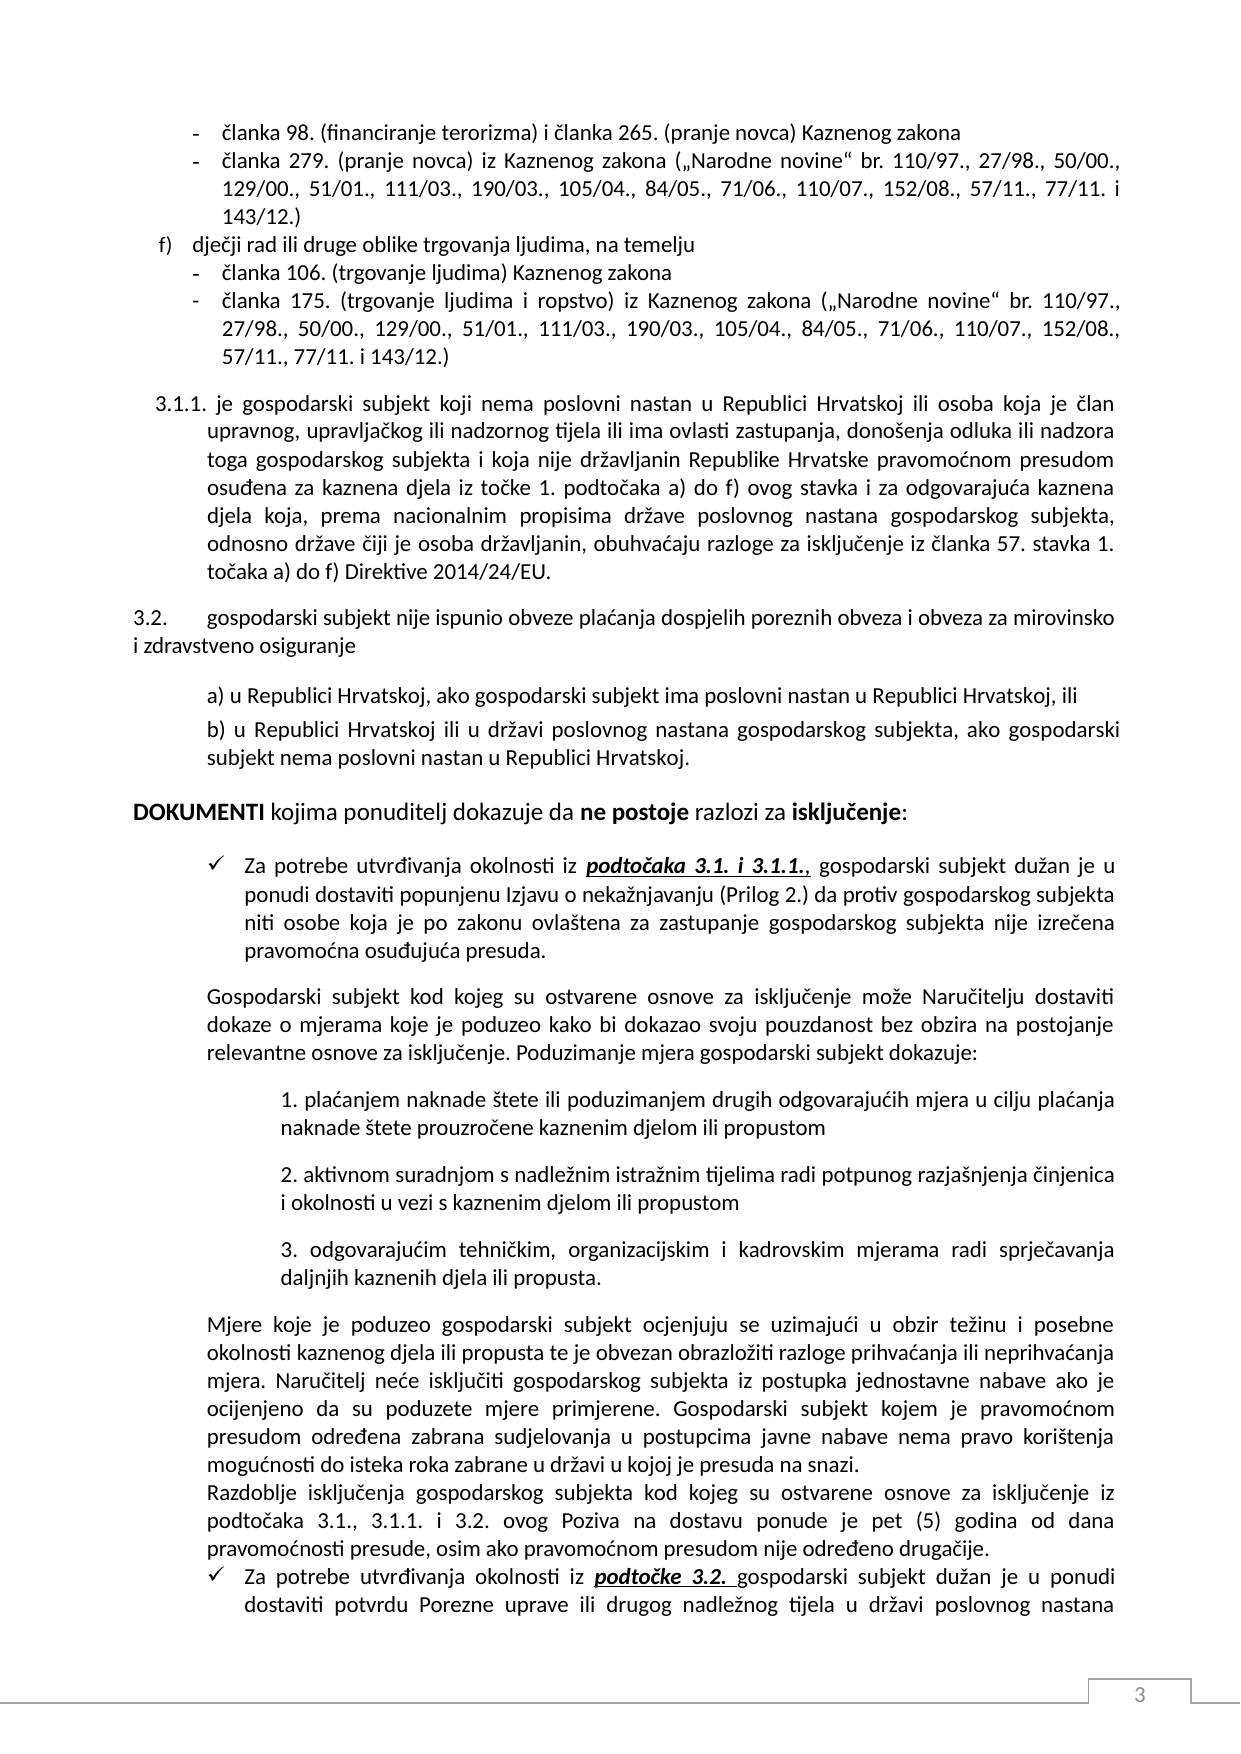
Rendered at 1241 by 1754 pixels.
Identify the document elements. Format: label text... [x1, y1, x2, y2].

list Za potrebe utvrđivanja okolnosti iz podtočaka 3.1. i 3.1.1., gospodarski subjekt dužan je u ponudi dostaviti popunjenu Izjavu o nekažnjavanju (Prilog 2.) da protiv gospodarskog subjekta niti osobe koja je po zakonu ovlaštena za zastupanje gospodarskog subjekta nije izrečena pravomoćna osuđujuća presuda. [207, 852, 1116, 964]
list članka 279. (pranje novca) iz Kaznenog zakona („Narodne novine“ br. 110/97., 27/98., 50/00., 129/00., 51/01., 111/03., 190/03., 105/04., 84/05., 71/06., 110/07., 152/08., 57/11., 77/11. i 143/12.) [192, 146, 1122, 230]
text Razdoblje isključenja gospodarskog subjekta kod kojeg su ostvarene osnove za isključenje iz podtočaka 3.1., 3.1.1. i 3.2. ovog Poziva na dostavu ponude je pet (5) godina od dana pravomoćnosti presude, osim ako pravomoćnom presudom nije određeno drugačije. [207, 1478, 1116, 1562]
text Gospodarski subjekt kod kojeg su ostvarene osnove za isključenje može Naručitelju dostaviti dokaze o mjerama koje je poduzeo kako bi dokazao svoju pouzdanost bez obzira na postojanje relevantne osnove za isključenje. Poduzimanje mjera gospodarski subjekt dokazuje: [207, 982, 1116, 1067]
text a) u Republici Hrvatskoj, ako gospodarski subjekt ima poslovni nastan u Republici Hrvatskoj, ili [207, 682, 1122, 709]
text b) u Republici Hrvatskoj ili u državi poslovnog nastana gospodarskog subjekta, ako gospodarski subjekt nema poslovni nastan u Republici Hrvatskoj. [207, 715, 1122, 771]
text 2. aktivnom suradnjom s nadležnim istražnim tijelima radi potpunog razjašnjenja činjenica i okolnosti u vezi s kaznenim djelom ili propustom [280, 1160, 1116, 1216]
text 1. plaćanjem naknade štete ili poduzimanjem drugih odgovarajućih mjera u cilju plaćanja naknade štete prouzročene kaznenim djelom ili propustom [280, 1085, 1116, 1141]
text DOKUMENTI kojima ponuditelj dokazuje da ne postoje razlozi za isključenje: [133, 796, 1122, 827]
text 3.1.1. je gospodarski subjekt koji nema poslovni nastan u Republici Hrvatskoj ili osoba koja je član upravnog, upravljačkog ili nadzornog tijela ili ima ovlasti zastupanja, donošenja odluka ili nadzora toga gospodarskog subjekta i koja nije državljanin Republike Hrvatske pravomoćnom presudom osuđena za kaznena djela iz točke 1. podtočaka a) do f) ovog stavka i za odgovarajuća kaznena djela koja, prema nacionalnim propisima države poslovnog nastana gospodarskog subjekta, odnosno države čiji je osoba državljanin, obuhvaćaju razloge za isključenje iz članka 57. stavka 1. točaka a) do f) Direktive 2014/24/EU. [155, 389, 1116, 585]
text 3.2. gospodarski subjekt nije ispunio obveze plaćanja dospjelih poreznih obveza i obveza za mirovinsko i zdravstveno osiguranje [133, 603, 1116, 659]
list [207, 1562, 1116, 1618]
text 3. odgovarajućim tehničkim, organizacijskim i kadrovskim mjerama radi sprječavanja daljnjih kaznenih djela ili propusta. [280, 1235, 1116, 1291]
list članka 106. (trgovanje ljudima) Kaznenog zakona [192, 258, 1122, 286]
list članka 98. (financiranje terorizma) i članka 265. (pranje novca) Kaznenog zakona [192, 118, 1122, 146]
list dječji rad ili druge oblike trgovanja ljudima, na temelju [159, 230, 1122, 258]
text - članka 175. (trgovanje ljudima i ropstvo) iz Kaznenog zakona („Narodne novine“ br. 110/97., 27/98., 50/00., 129/00., 51/01., 111/03., 190/03., 105/04., 84/05., 71/06., 110/07., 152/08., 57/11., 77/11. i 143/12.) [192, 286, 1122, 370]
text Mjere koje je poduzeo gospodarski subjekt ocjenjuju se uzimajući u obzir težinu i posebne okolnosti kaznenog djela ili propusta te je obvezan obrazložiti razloge prihvaćanja ili neprihvaćanja mjera. Naručitelj neće isključiti gospodarskog subjekta iz postupka jednostavne nabave ako je ocijenjeno da su poduzete mjere primjerene. Gospodarski subjekt kojem je pravomoćnom presudom određena zabrana sudjelovanja u postupcima javne nabave nema pravo korištenja mogućnosti do isteka roka zabrane u državi u kojoj je presuda na snazi. [207, 1310, 1116, 1478]
